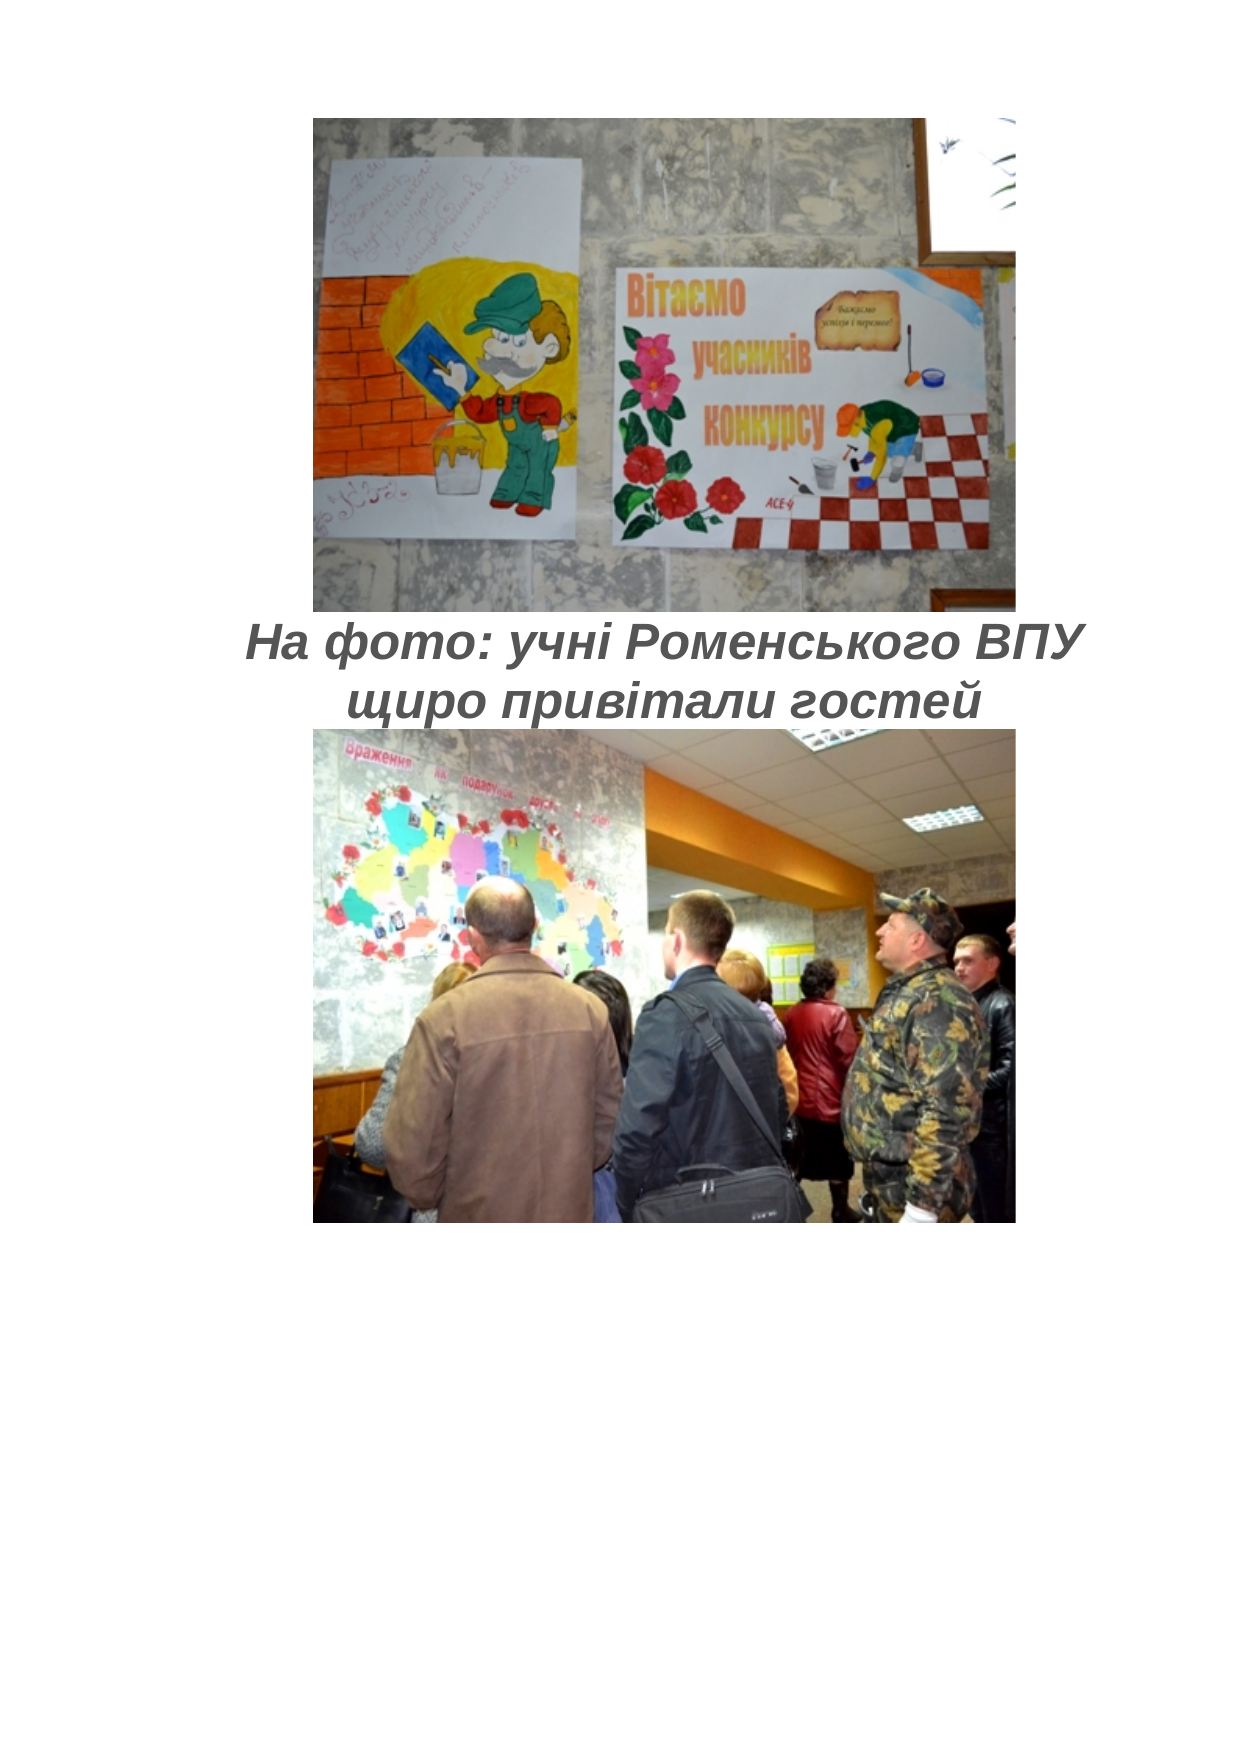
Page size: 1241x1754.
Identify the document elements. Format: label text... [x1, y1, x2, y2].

picture [313, 118, 1016, 612]
picture [313, 729, 1016, 1223]
text На фото: учні Роменського ВПУ щиро привітали гостей [177, 612, 1152, 729]
